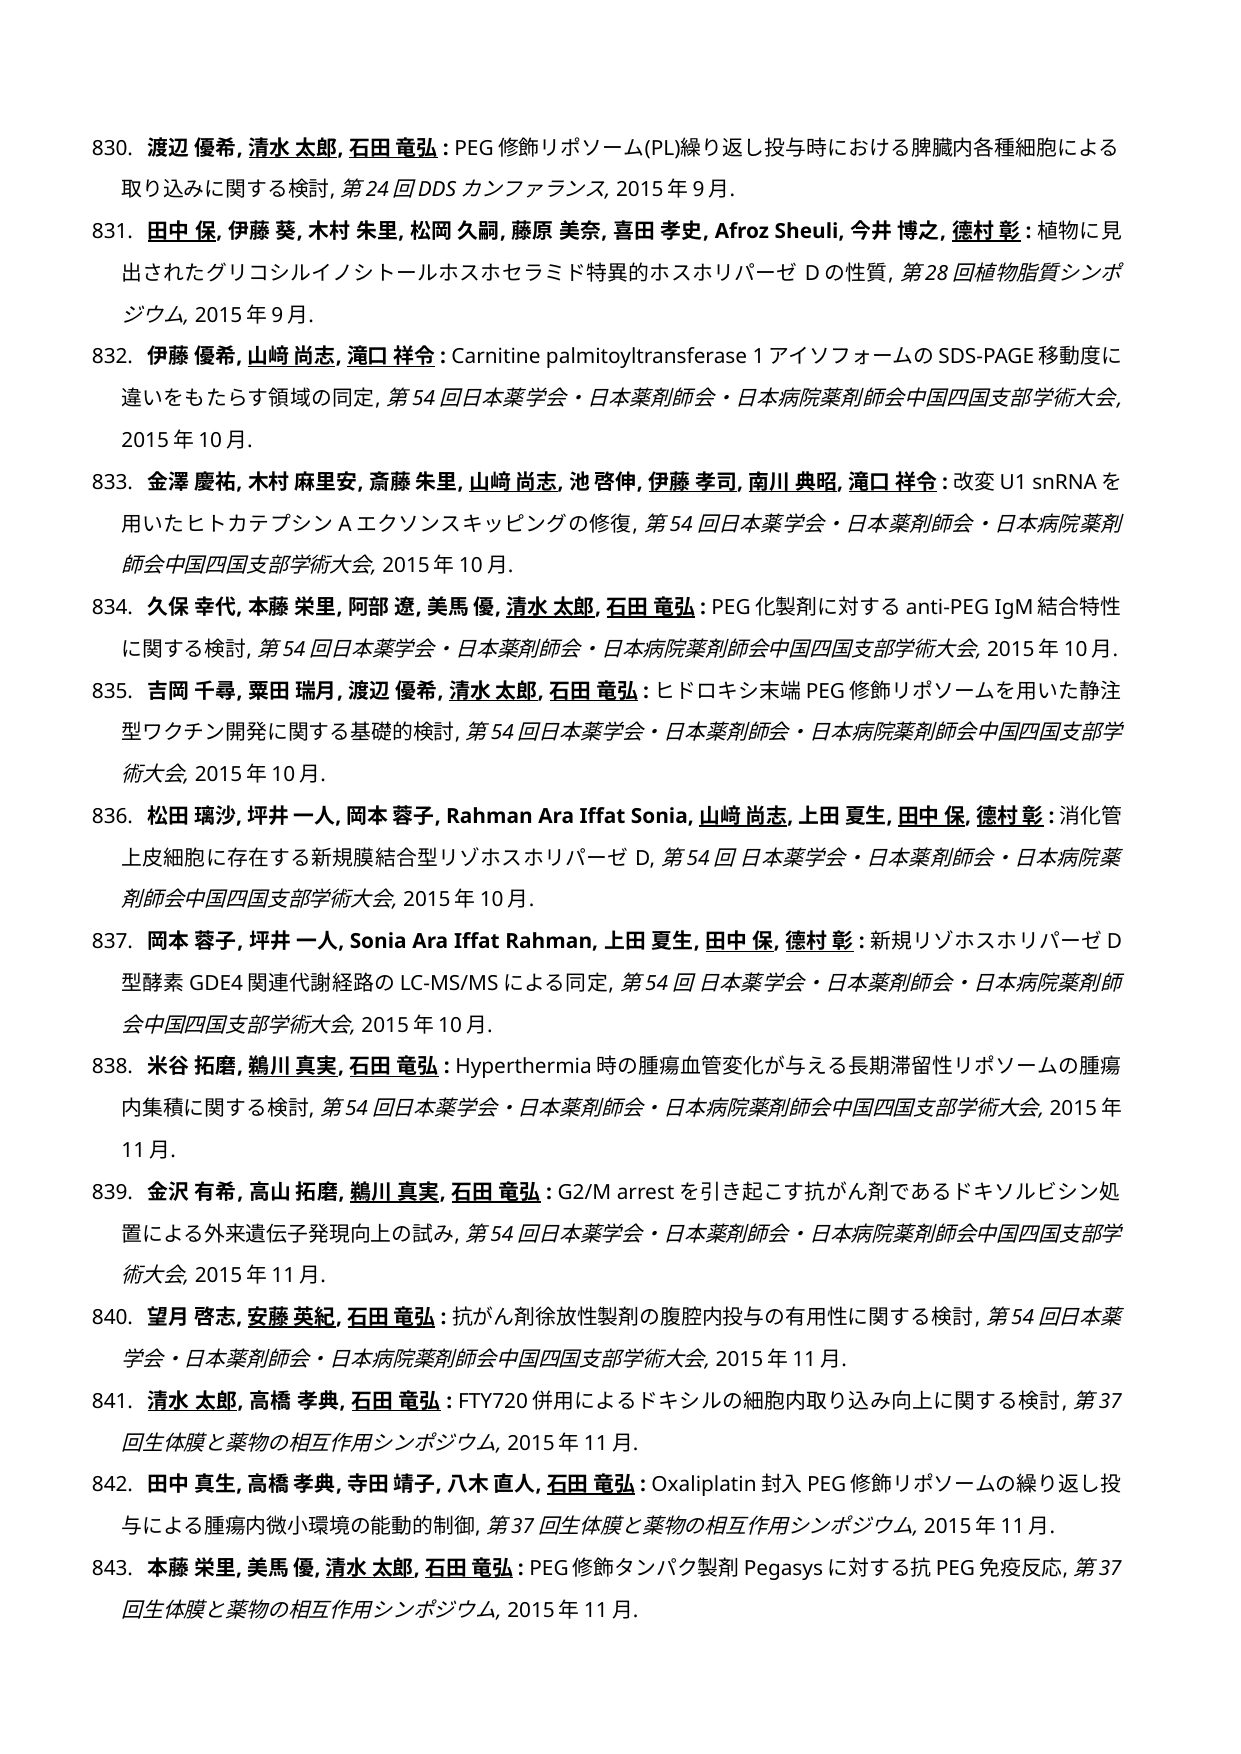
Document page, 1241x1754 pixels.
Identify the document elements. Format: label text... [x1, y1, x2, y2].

list 渡辺 優希, 清水 太郎, 石田 竜弘 : PEG修飾リポソーム(PL)繰り返し投与時における脾臓内各種細胞による取り込みに関する検討, 第24回DDSカンファランス, 2015年9月. [92, 125, 1122, 209]
list 本藤 栄里, 美馬 優, 清水 太郎, 石田 竜弘 : PEG修飾タンパク製剤Pegasysに対する抗PEG免疫反応, 第37回生体膜と薬物の相互作用シンポジウム, 2015年11月. [92, 1545, 1122, 1629]
list 田中 保, 伊藤 葵, 木村 朱里, 松岡 久嗣, 藤原 美奈, 喜田 孝史, Afroz Sheuli, 今井 博之, 德村 彰 : 植物に見出されたグリコシルイノシトールホスホセラミド特異的ホスホリパーゼDの性質, 第28回植物脂質シンポジウム, 2015年9月. [92, 209, 1122, 334]
list 松田 璃沙, 坪井 一人, 岡本 蓉子, Rahman Ara Iffat Sonia, 山﨑 尚志, 上田 夏生, 田中 保, 德村 彰 : 消化管上皮細胞に存在する新規膜結合型リゾホスホリパーゼD, 第54回 日本薬学会・日本薬剤師会・日本病院薬剤師会中国四国支部学術大会, 2015年10月. [92, 793, 1122, 919]
list 伊藤 優希, 山﨑 尚志, 滝口 祥令 : Carnitine palmitoyltransferase 1アイソフォームのSDS-PAGE移動度に違いをもたらす領域の同定, 第54回日本薬学会・日本薬剤師会・日本病院薬剤師会中国四国支部学術大会, 2015年10月. [92, 334, 1122, 459]
list 久保 幸代, 本藤 栄里, 阿部 遼, 美馬 優, 清水 太郎, 石田 竜弘 : PEG化製剤に対するanti-PEG IgM結合特性に関する検討, 第54回日本薬学会・日本薬剤師会・日本病院薬剤師会中国四国支部学術大会, 2015年10月. [92, 584, 1122, 668]
list 吉岡 千尋, 粟田 瑞月, 渡辺 優希, 清水 太郎, 石田 竜弘 : ヒドロキシ末端PEG修飾リポソームを用いた静注型ワクチン開発に関する基礎的検討, 第54回日本薬学会・日本薬剤師会・日本病院薬剤師会中国四国支部学術大会, 2015年10月. [92, 668, 1122, 793]
list 金沢 有希, 高山 拓磨, 鵜川 真実, 石田 竜弘 : G2/M arrestを引き起こす抗がん剤であるドキソルビシン処置による外来遺伝子発現向上の試み, 第54回日本薬学会・日本薬剤師会・日本病院薬剤師会中国四国支部学術大会, 2015年11月. [92, 1169, 1122, 1295]
list 金澤 慶祐, 木村 麻里安, 斎藤 朱里, 山﨑 尚志, 池 啓伸, 伊藤 孝司, 南川 典昭, 滝口 祥令 : 改変U1 snRNAを用いたヒトカテプシンAエクソンスキッピングの修復, 第54回日本薬学会・日本薬剤師会・日本病院薬剤師会中国四国支部学術大会, 2015年10月. [92, 459, 1122, 584]
list 清水 太郎, 高橋 孝典, 石田 竜弘 : FTY720併用によるドキシルの細胞内取り込み向上に関する検討, 第37回生体膜と薬物の相互作用シンポジウム, 2015年11月. [92, 1378, 1122, 1462]
list 田中 真生, 高橋 孝典, 寺田 靖子, 八木 直人, 石田 竜弘 : Oxaliplatin封入PEG修飾リポソームの繰り返し投与による腫瘍内微小環境の能動的制御, 第37回生体膜と薬物の相互作用シンポジウム, 2015年11月. [92, 1462, 1122, 1545]
list 岡本 蓉子, 坪井 一人, Sonia Ara Iffat Rahman, 上田 夏生, 田中 保, 德村 彰 : 新規リゾホスホリパーゼD型酵素GDE4関連代謝経路のLC-MS/MSによる同定, 第54回 日本薬学会・日本薬剤師会・日本病院薬剤師会中国四国支部学術大会, 2015年10月. [92, 919, 1122, 1044]
list 米谷 拓磨, 鵜川 真実, 石田 竜弘 : Hyperthermia時の腫瘍血管変化が与える長期滞留性リポソームの腫瘍内集積に関する検討, 第54回日本薬学会・日本薬剤師会・日本病院薬剤師会中国四国支部学術大会, 2015年11月. [92, 1044, 1122, 1169]
list 望月 啓志, 安藤 英紀, 石田 竜弘 : 抗がん剤徐放性製剤の腹腔内投与の有用性に関する検討, 第54回日本薬学会・日本薬剤師会・日本病院薬剤師会中国四国支部学術大会, 2015年11月. [92, 1295, 1122, 1378]
